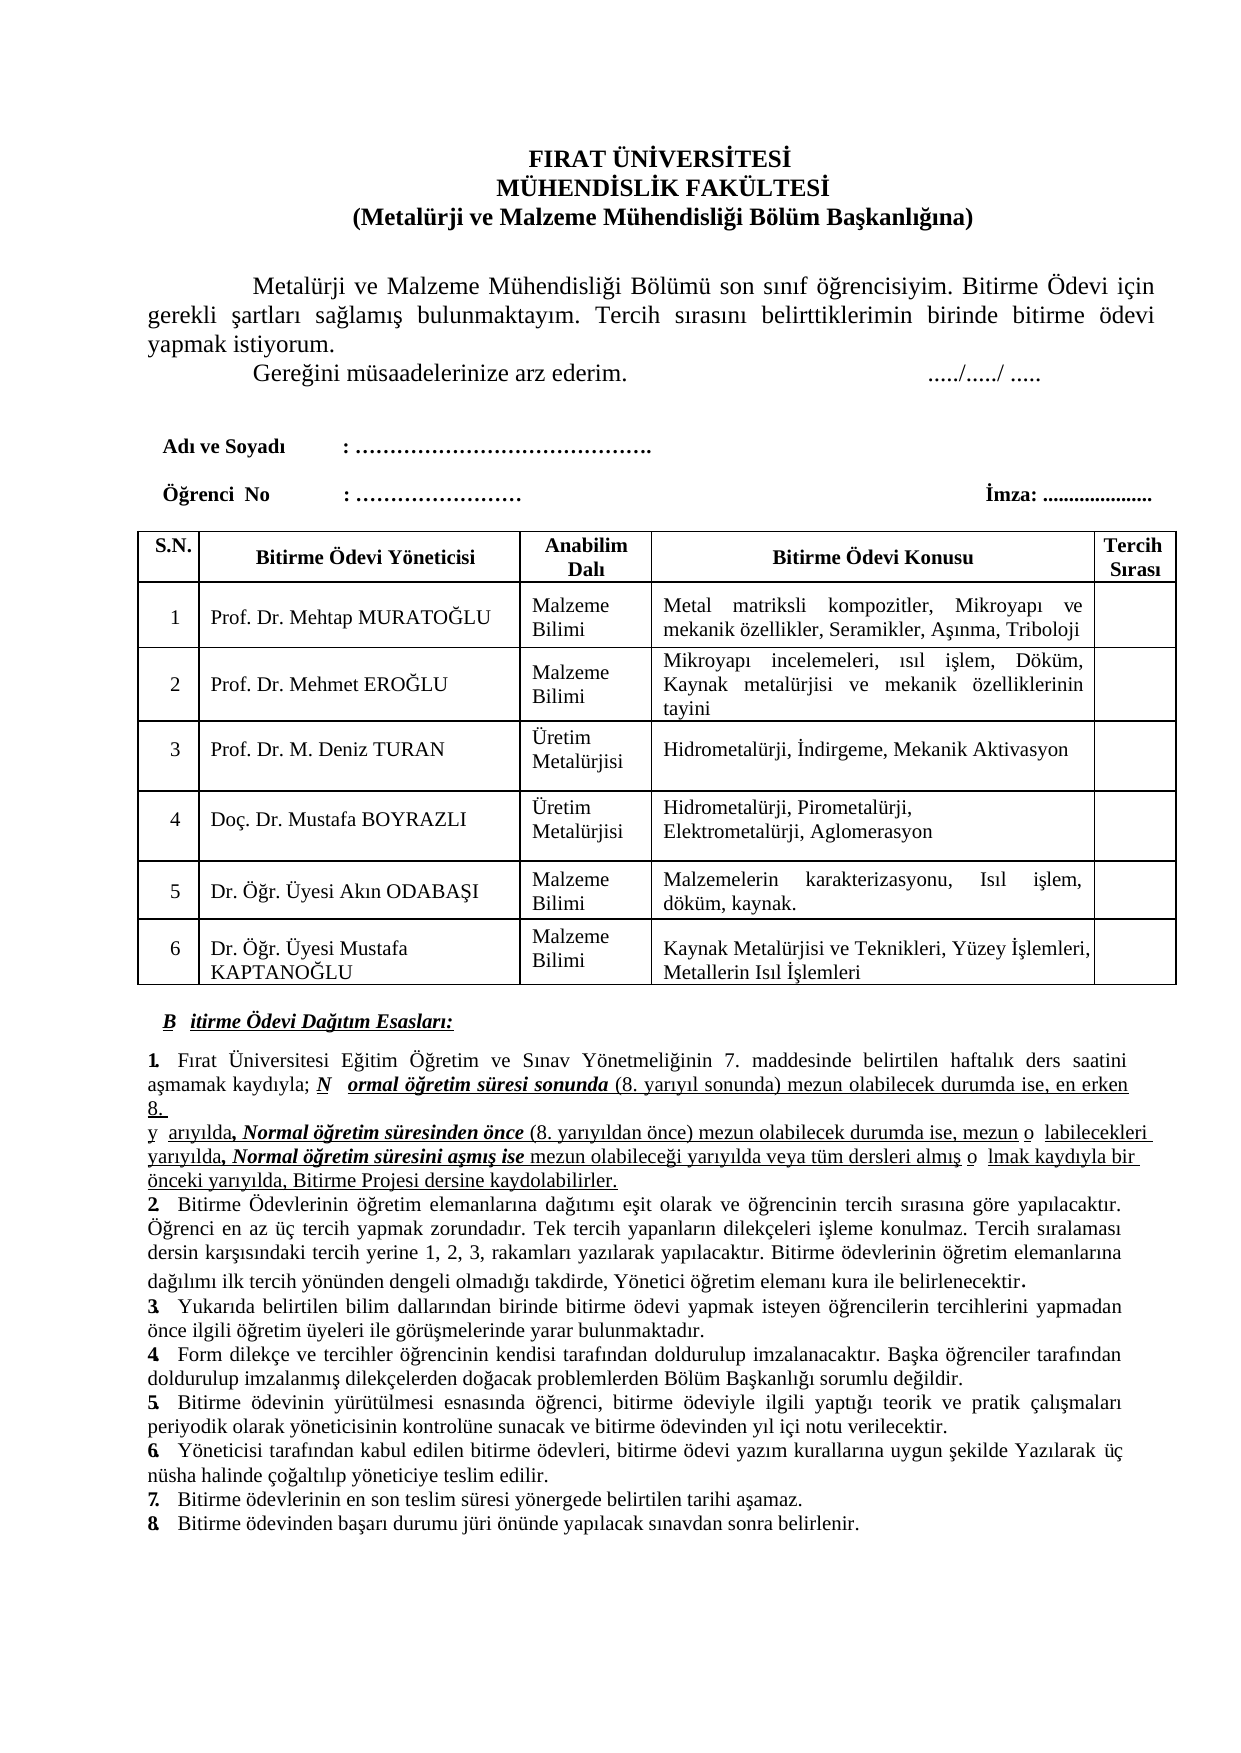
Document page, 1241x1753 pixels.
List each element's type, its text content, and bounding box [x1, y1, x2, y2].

table_cell Doç. Dr. Mustafa BOYRAZLI [200, 792, 519, 860]
text y arıyılda, Normal öğretim süresinden önce (8. yarıyıldan önce) mezun olabilecek durumda ise, mezun o labilecekleri yarıyılda, Normal öğretim süresini aşmış ise mezun olabileceği yarıyılda veya tüm dersleri almış o lmak kaydıyla bir önceki yarıyılda, Bitirme Projesi dersine kaydolabilirler. [147, 1120, 1178, 1192]
table_cell Üretim Metalürjisi [521, 722, 651, 790]
list Form dilekçe ve tercihler öğrencinin kendisi tarafından doldurulup imzalanacaktır. Başka öğrenciler tarafından doldurulup imzalanmış dilekçelerden doğacak problemlerden Bölüm Başkanlığı sorumlu değildir. [147, 1342, 1123, 1390]
table_cell [1095, 722, 1175, 790]
table_cell 1 [139, 583, 198, 647]
table_cell Üretim Metalürjisi [521, 792, 651, 860]
subtitle Adı ve Soyadı : ……………………………………. [162, 434, 1240, 458]
table_cell 3 [139, 722, 198, 790]
list Bitirme ödevlerinin en son teslim süresi yönergede belirtilen tarihi aşamaz. [147, 1487, 1240, 1511]
table_header Bitirme Ödevi Konusu [652, 532, 1094, 581]
list Bitirme Ödevlerinin öğretim elemanlarına dağıtımı eşit olarak ve öğrencinin tercih sırasına göre yapılacaktır. Öğrenci en az üç tercih yapmak zorundadır. Tek tercih yapanların dilekçeleri işleme konulmaz. Tercih sıralaması dersin karşısındaki tercih yerine 1, 2, 3, rakamları yazılarak yapılacaktır. Bitirme ödevlerinin öğretim elemanlarına dağılımı ilk tercih yönünden dengeli olmadığı takdirde, Yönetici öğretim elemanı kura ile belirlenecektir. [147, 1192, 1123, 1294]
table_header Bitirme Ödevi Yöneticisi [200, 532, 519, 581]
table_cell Dr. Öğr. Üyesi Akın ODABAŞI [200, 862, 519, 918]
table_cell Malzeme Bilimi [521, 862, 651, 918]
table_cell [1095, 648, 1175, 720]
list Yukarıda belirtilen bilim dallarından birinde bitirme ödevi yapmak isteyen öğrencilerin tercihlerini yapmadan önce ilgili öğretim üyeleri ile görüşmelerinde yarar bulunmaktadır. [147, 1294, 1123, 1342]
table_header S.N. [139, 532, 198, 581]
text B itirme Ödevi Dağıtım Esasları: [162, 1009, 1240, 1033]
table_cell 2 [139, 648, 198, 720]
table_cell Metal matriksli kompozitler, Mikroyapı ve mekanik özellikler, Seramikler, Aşınma, Triboloji [652, 583, 1094, 647]
text MÜHENDİSLİK FAKÜLTESİ [350, 173, 976, 202]
list Bitirme ödevinin yürütülmesi esnasında öğrenci, bitirme ödeviyle ilgili yaptığı teorik ve pratik çalışmaları periyodik olarak yöneticisinin kontrolüne sunacak ve bitirme ödevinden yıl içi notu verilecektir. [147, 1390, 1123, 1438]
table_cell [1095, 920, 1175, 984]
table_cell Hidrometalürji, İndirgeme, Mekanik Aktivasyon [652, 722, 1094, 790]
text Öğrenci No : …………………… İmza: ..................... [162, 482, 1240, 506]
table_cell Mikroyapı incelemeleri, ısıl işlem, Döküm, Kaynak metalürjisi ve mekanik özelliklerinin tayini [652, 648, 1094, 720]
table_cell Malzeme Bilimi [521, 583, 651, 647]
table_cell Dr. Öğr. Üyesi Mustafa KAPTANOĞLU [200, 920, 519, 984]
subtitle Metalürji ve Malzeme Mühendisliği Bölümü son sınıf öğrencisiyim. Bitirme Ödevi için gerekli şartları sağlamış bulunmaktayım. Tercih sırasını belirttiklerimin birinde bitirme ödevi yapmak istiyorum. [147, 271, 1156, 358]
text Gereğini müsaadelerinize arz ederim. ...../...../ ..... [253, 358, 1240, 386]
table_cell [1095, 862, 1175, 918]
list Bitirme ödevinden başarı durumu jüri önünde yapılacak sınavdan sonra belirlenir. [147, 1511, 1240, 1535]
table_cell Malzeme Bilimi [521, 648, 651, 720]
table_cell Malzemelerin karakterizasyonu, Isıl işlem, döküm, kaynak. [652, 862, 1094, 918]
table_cell 4 [139, 792, 198, 860]
table_cell Prof. Dr. M. Deniz TURAN [200, 722, 519, 790]
table_cell Kaynak Metalürjisi ve Teknikleri, Yüzey İşlemleri, Metallerin Isıl İşlemleri [652, 920, 1094, 984]
table_cell Prof. Dr. Mehtap MURATOĞLU [200, 583, 519, 647]
table_cell Hidrometalürji, Pirometalürji, Elektrometalürji, Aglomerasyon [652, 792, 1094, 860]
table_cell [1095, 583, 1175, 647]
table_cell Malzeme Bilimi [521, 920, 651, 984]
table_cell Prof. Dr. Mehmet EROĞLU [200, 648, 519, 720]
table_header Tercih Sırası [1095, 532, 1175, 581]
list Fırat Üniversitesi Eğitim Öğretim ve Sınav Yönetmeliğinin 7. maddesinde belirtilen haftalık ders saatini aşmamak kaydıyla; N ormal öğretim süresi sonunda (8. yarıyıl sonunda) mezun olabilecek durumda ise, en erken 8. [147, 1048, 1129, 1120]
table_cell [1095, 792, 1175, 860]
table_cell 5 [139, 862, 198, 918]
subtitle FIRAT ÜNİVERSİTESİ [343, 144, 976, 173]
list Yöneticisi tarafından kabul edilen bitirme ödevleri, bitirme ödevi yazım kurallarına uygun şekilde Yazılarak üç nüsha halinde çoğaltılıp yöneticiye teslim edilir. [147, 1438, 1123, 1487]
text (Metalürji ve Malzeme Mühendisliği Bölüm Başkanlığına) [350, 202, 976, 231]
table_header Anabilim Dalı [521, 532, 651, 581]
table_cell 6 [139, 920, 198, 984]
